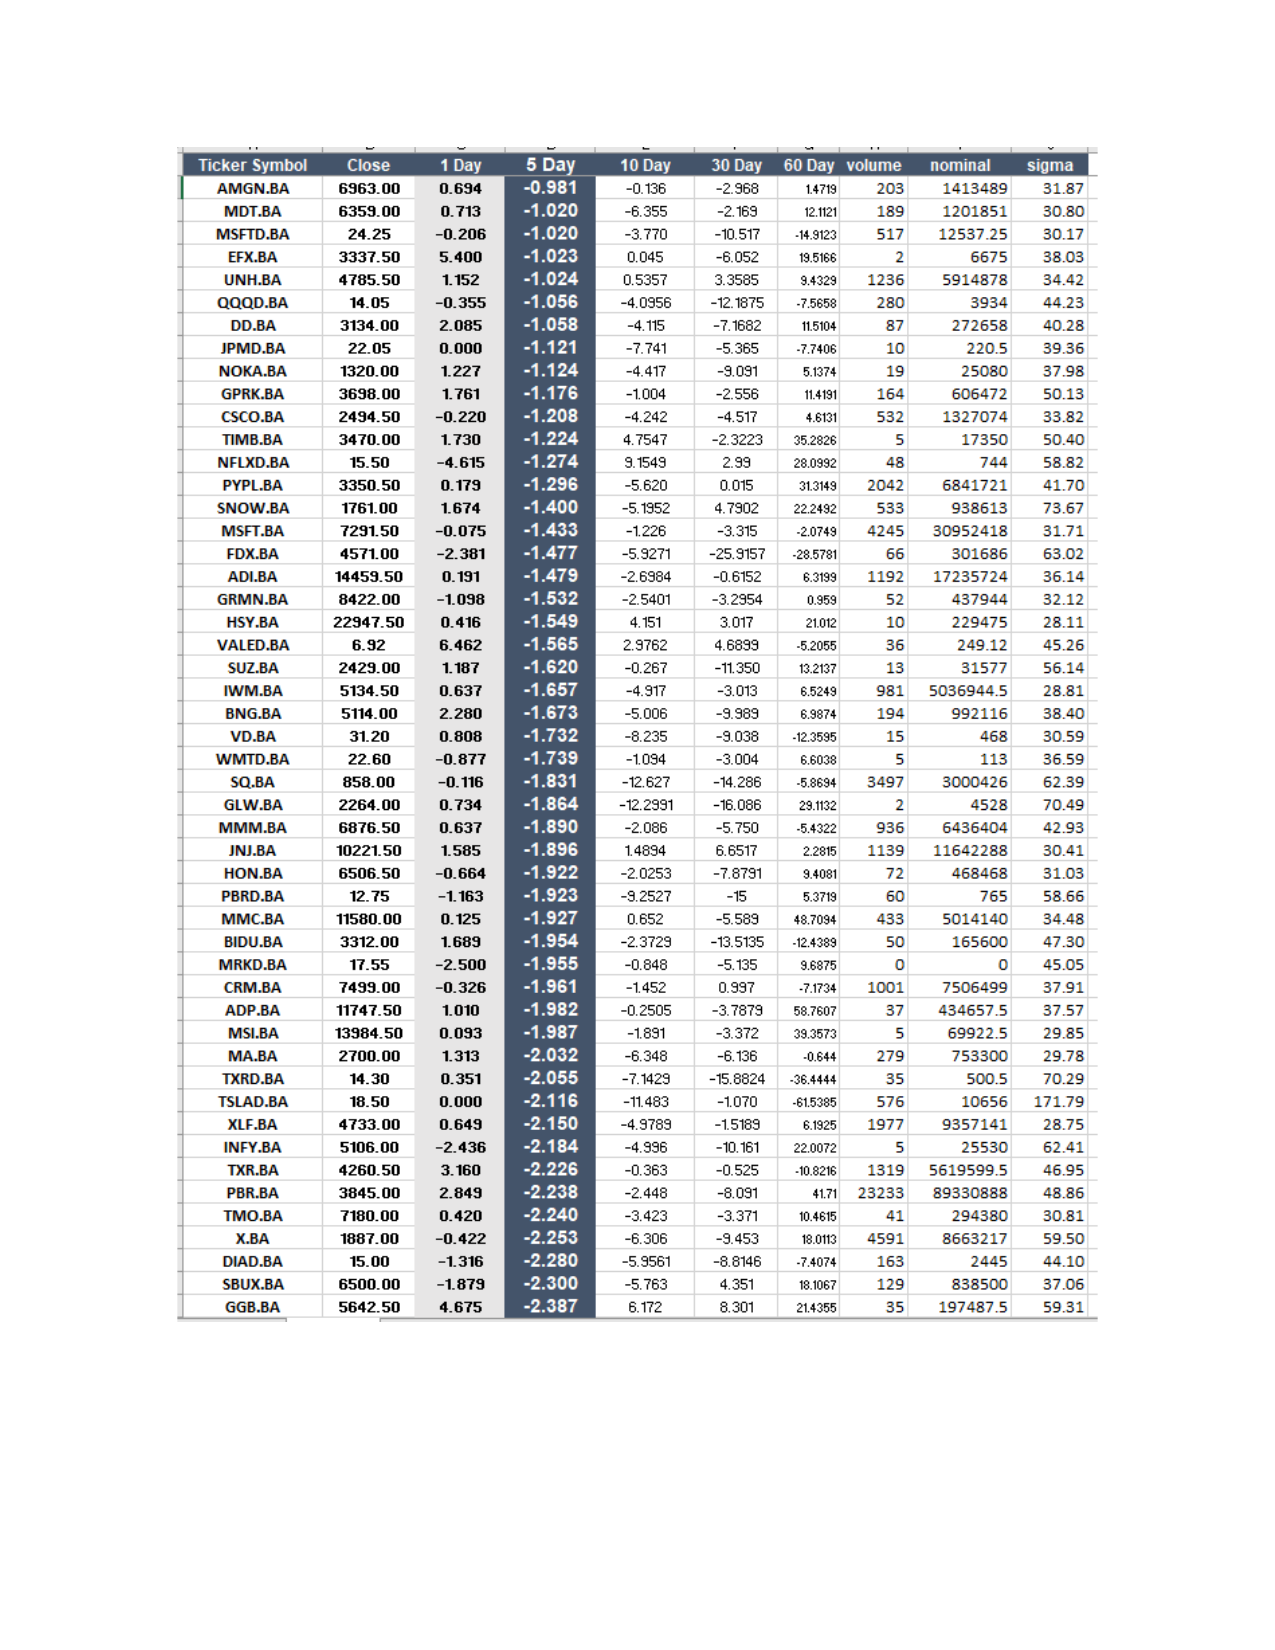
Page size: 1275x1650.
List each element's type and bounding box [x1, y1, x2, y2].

picture [177, 147, 1098, 1322]
